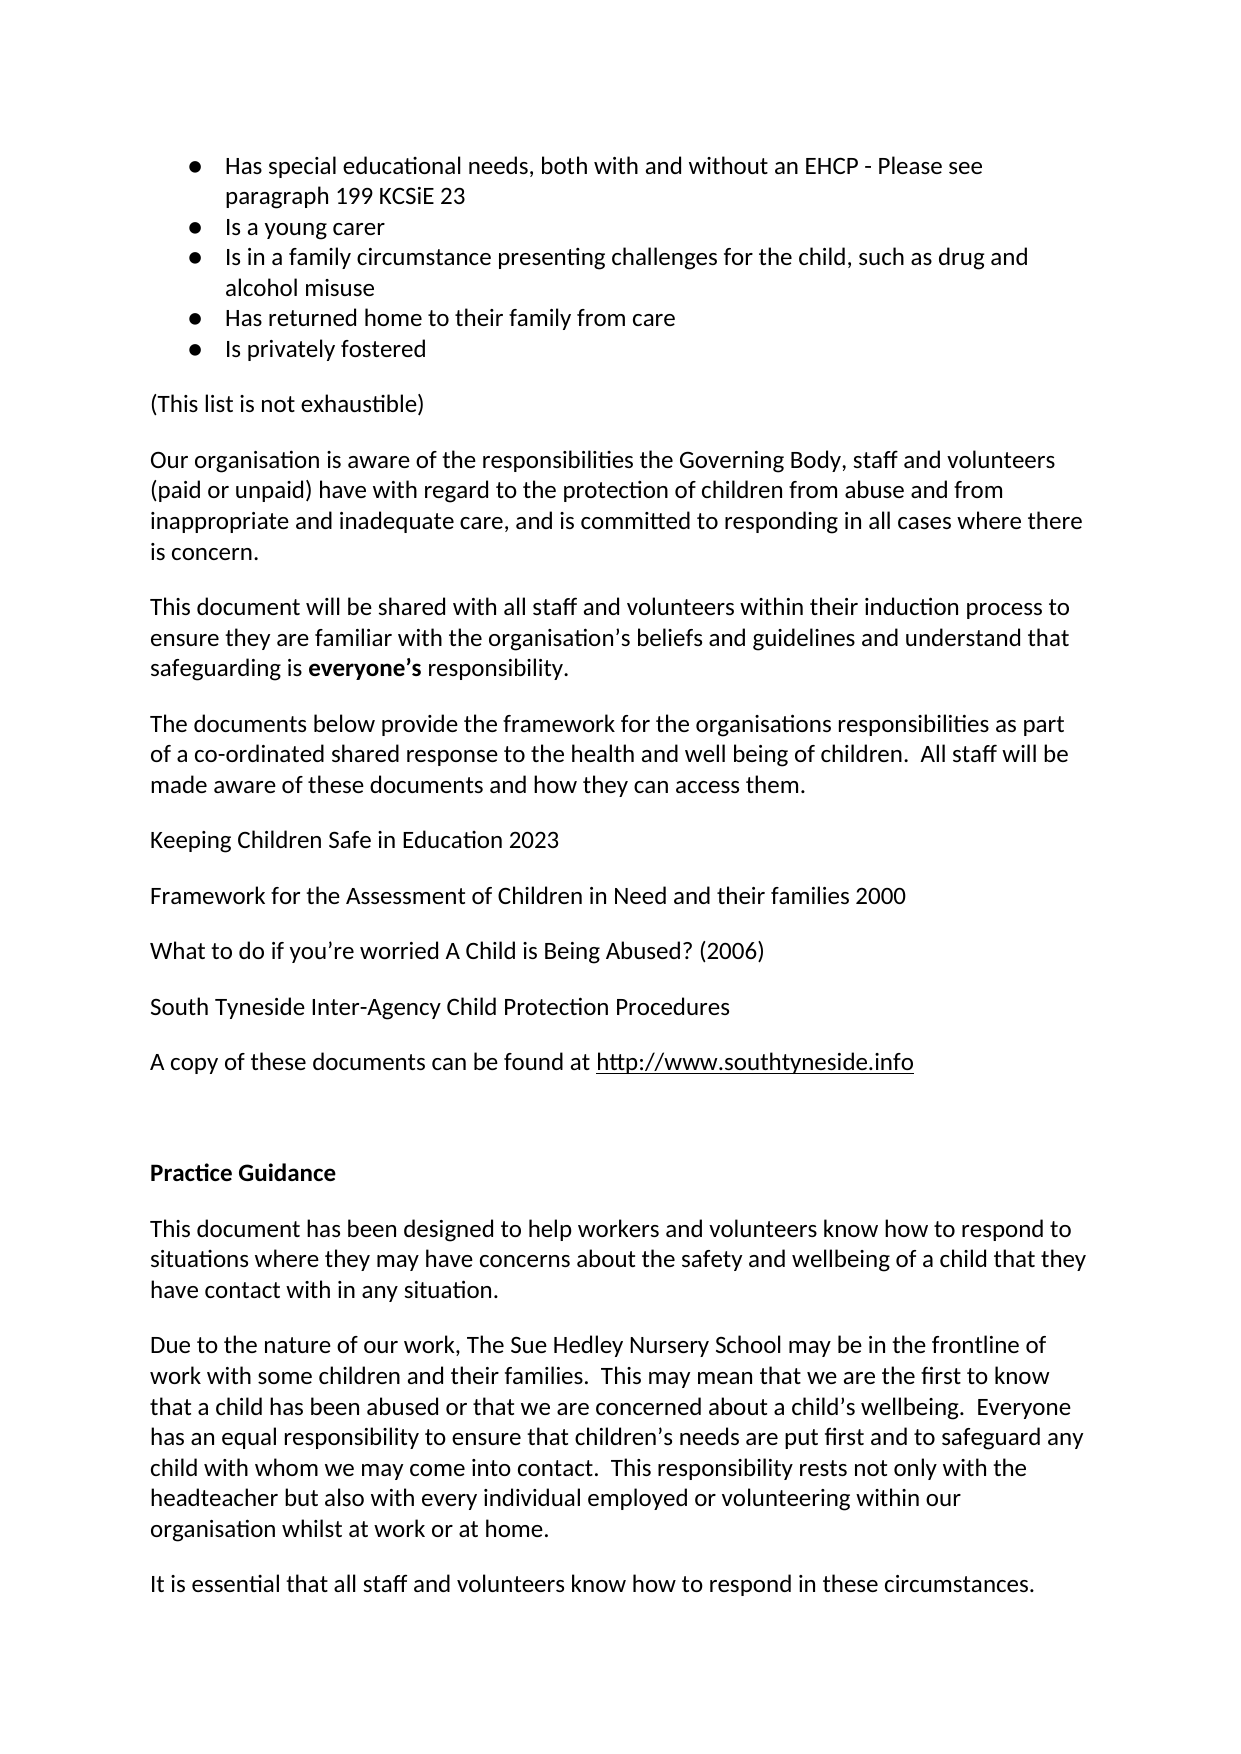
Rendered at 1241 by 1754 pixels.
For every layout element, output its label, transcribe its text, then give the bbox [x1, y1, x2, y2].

text Our organisation is aware of the responsibilities the Governing Body, staff and volunteers (paid or unpaid) have with regard to the protection of children from abuse and from inappropriate and inadequate care, and is committed to responding in all cases where there is concern. [150, 444, 1090, 566]
text Practice Guidance [150, 1157, 1090, 1188]
list Is in a family circumstance presenting challenges for the child, such as drug and alcohol misuse [187, 242, 1090, 303]
text Framework for the Assessment of Children in Need and their families 2000 [150, 880, 1090, 910]
text It is essential that all staff and volunteers know how to respond in these circumstances. [150, 1568, 1090, 1599]
list Is privately fostered [187, 333, 1090, 364]
list Has special educational needs, both with and without an EHCP - Please see paragraph 199 KCSiE 23 [187, 150, 1090, 211]
text Due to the nature of our work, The Sue Hedley Nursery School may be in the frontline of work with some children and their families. This may mean that we are the first to know that a child has been abused or that we are concerned about a child’s wellbeing. Everyone has an equal responsibility to ensure that children’s needs are put first and to safeguard any child with whom we may come into contact. This responsibility rests not only with the headteacher but also with every individual employed or volunteering within our organisation whilst at work or at home. [150, 1329, 1090, 1543]
text What to do if you’re worried A Child is Being Abused? (2006) [150, 935, 1090, 966]
text (This list is not exhaustible) [150, 389, 1090, 419]
text This document will be shared with all staff and volunteers within their induction process to ensure they are familiar with the organisation’s beliefs and guidelines and understand that safeguarding is everyone’s responsibility. [150, 591, 1090, 683]
list Is a young carer [187, 211, 1090, 242]
text This document has been designed to help workers and volunteers know how to respond to situations where they may have concerns about the safety and wellbeing of a child that they have contact with in any situation. [150, 1213, 1090, 1304]
text Keeping Children Safe in Education 2023 [150, 824, 1090, 855]
text A copy of these documents can be found at http://www.southtyneside.info [150, 1046, 1090, 1077]
text The documents below provide the framework for the organisations responsibilities as part of a co-ordinated shared response to the health and well being of children. All staff will be made aware of these documents and how they can access them. [150, 708, 1090, 799]
list Has returned home to their family from care [187, 303, 1090, 333]
text South Tyneside Inter-Agency Child Protection Procedures [150, 991, 1090, 1021]
